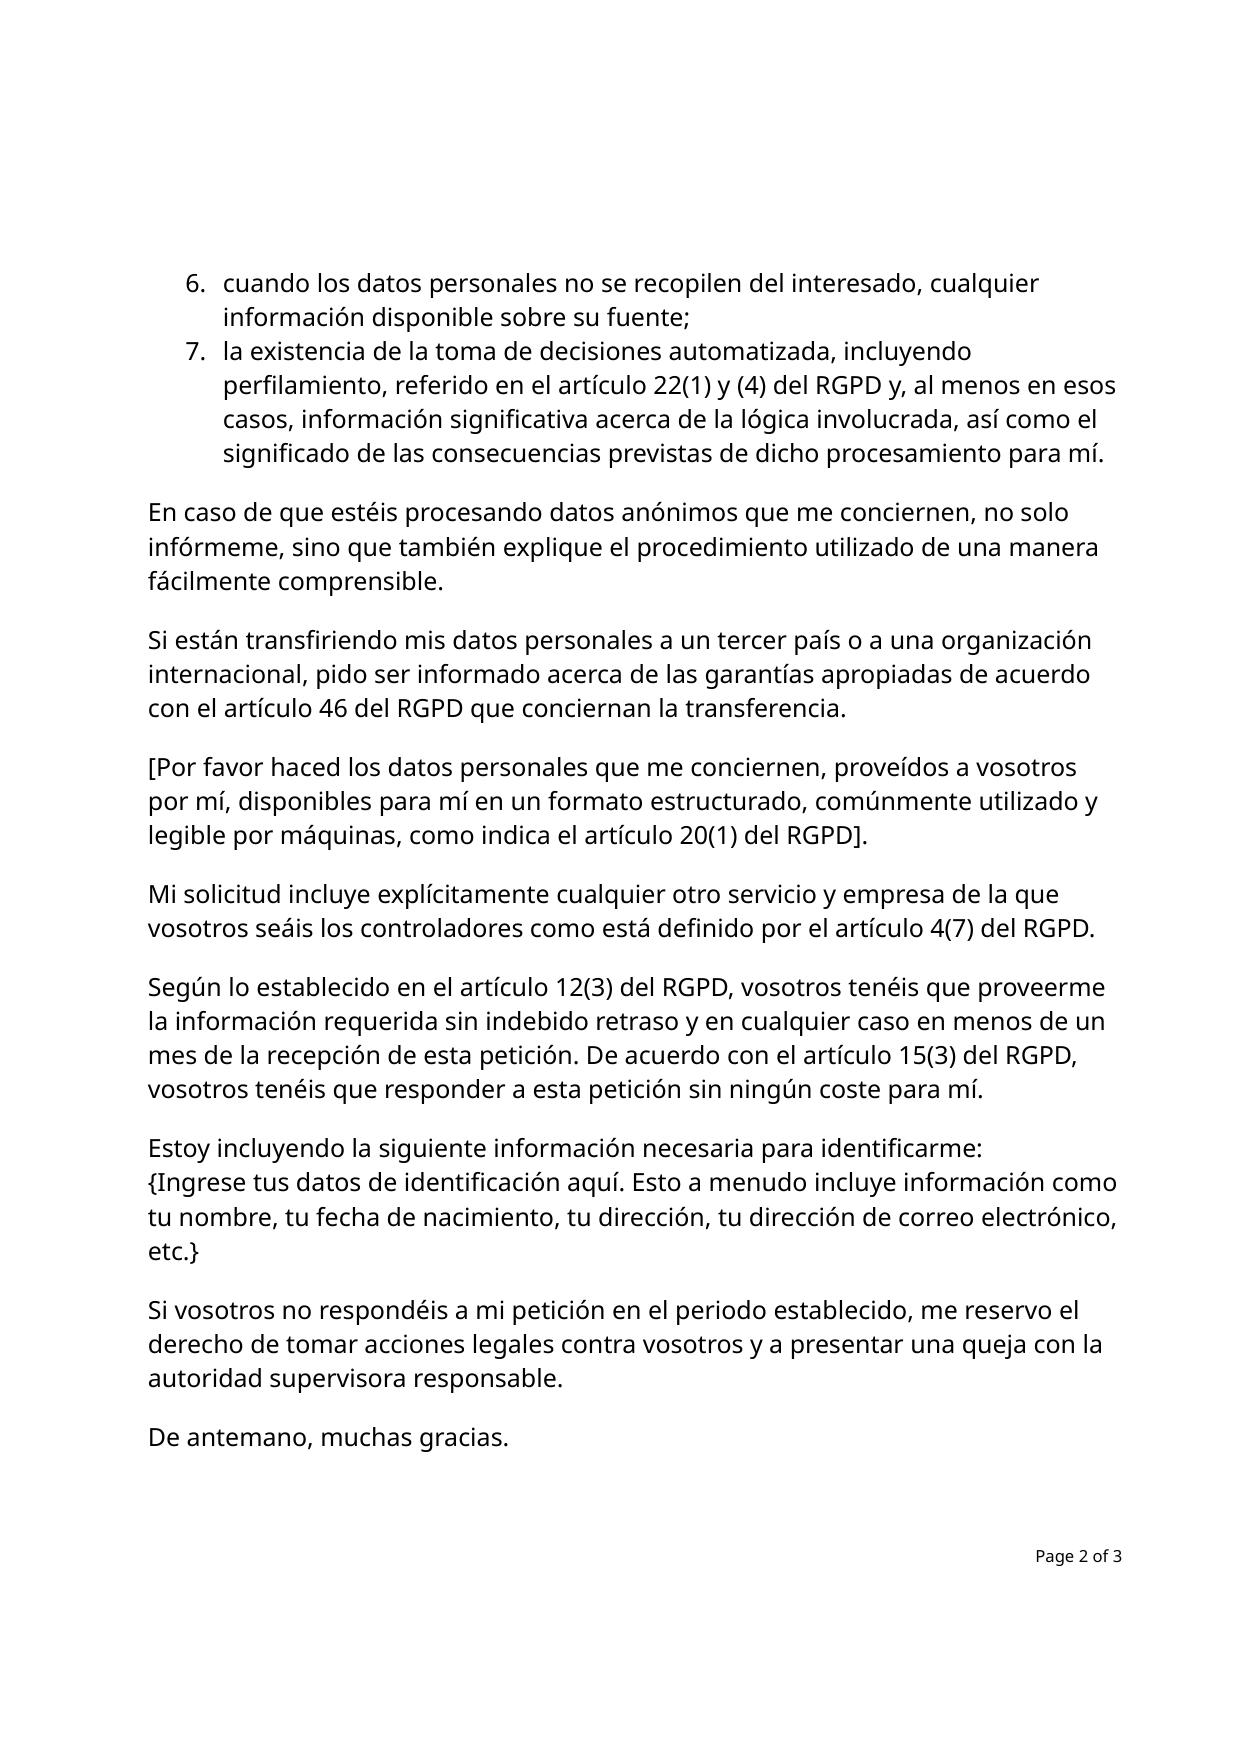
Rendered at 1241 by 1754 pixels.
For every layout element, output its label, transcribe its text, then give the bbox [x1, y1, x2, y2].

list la existencia de la toma de decisiones automatizada, incluyendo perfilamiento, referido en el artículo 22(1) y (4) del RGPD y, al menos en esos casos, información significativa acerca de la lógica involucrada, así como el significado de las consecuencias previstas de dicho procesamiento para mí. [185, 486, 1122, 622]
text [148, 1444, 1122, 1478]
text Estoy incluyendo la siguiente información necesaria para identificarme: {Ingrese tus datos de identificación aquí. Esto a menudo incluye información como tu nombre, tu fecha de nacimiento, tu dirección, tu dirección de correo electrónico, etc.} [148, 1283, 1122, 1419]
text Si están transfiriendo mis datos personales a un tercer país o a una organización internacional, pido ser informado acerca de las garantías apropiadas de acuerdo con el artículo 46 del RGPD que conciernan la transferencia. [148, 774, 1122, 877]
text [Por favor haced los datos personales que me conciernen, proveídos a vosotros por mí, disponibles para mí en un formato estructurado, comúnmente utilizado y legible por máquinas, como indica el artículo 20(1) del RGPD]. [148, 902, 1122, 1004]
list de ser posible, el periodo previsto durante el cual los datos personales serán almacenados o, si no es posible, los criterios utilizados para determinar ese periodo; [185, 266, 1122, 368]
text En caso de que estéis procesando datos anónimos que me conciernen, no solo infórmeme, sino que también explique el procedimiento utilizado de una manera fácilmente comprensible. [148, 647, 1122, 749]
list cuando los datos personales no se recopilen del interesado, cualquier información disponible sobre su fuente; [185, 393, 1122, 461]
text Según lo establecido en el artículo 12(3) del RGPD, vosotros tenéis que proveerme la información requerida sin indebido retraso y en cualquier caso en menos de un mes de la recepción de esta petición. De acuerdo con el artículo 15(3) del RGPD, vosotros tenéis que responder a esta petición sin ningún coste para mí. [148, 1122, 1122, 1258]
text Mi solicitud incluye explícitamente cualquier otro servicio y empresa de la que vosotros seáis los controladores como está definido por el artículo 4(7) del RGPD. [148, 1029, 1122, 1097]
